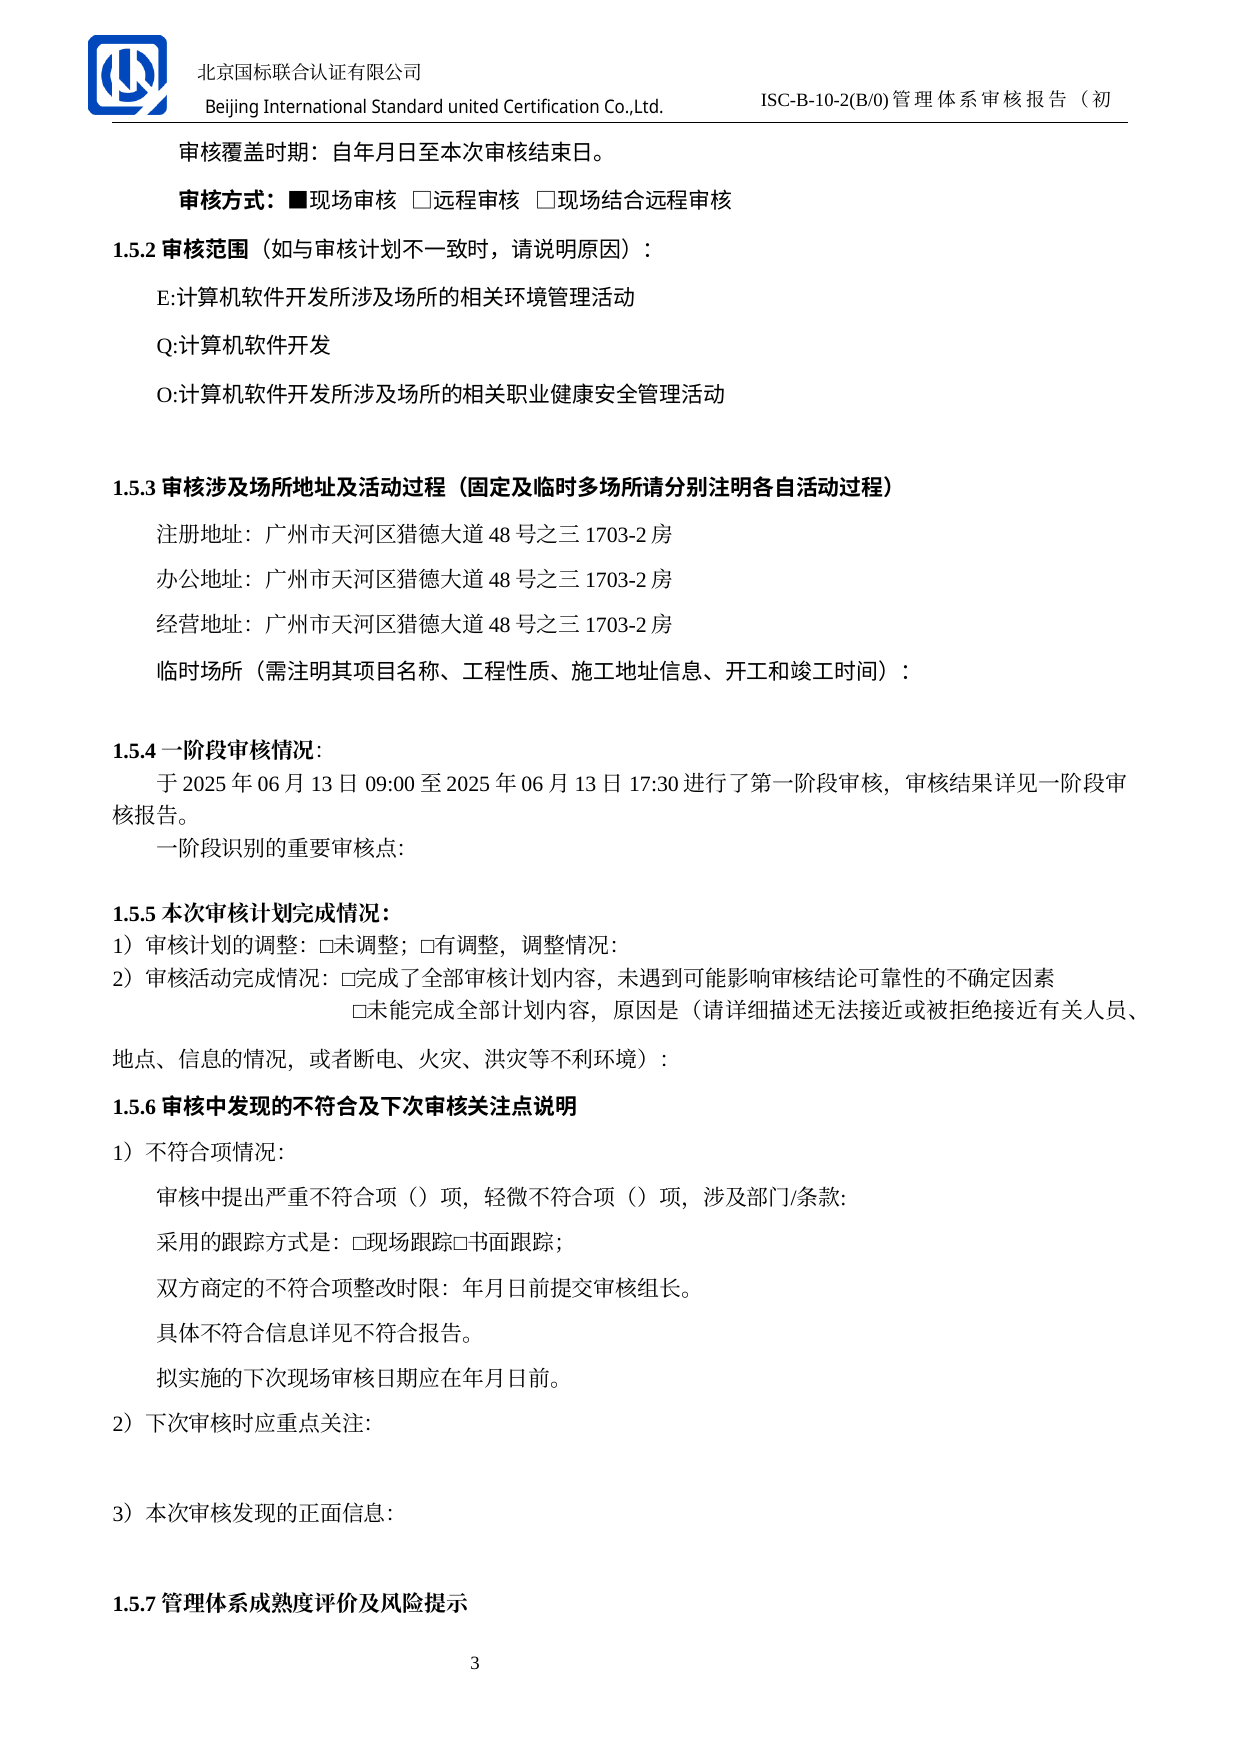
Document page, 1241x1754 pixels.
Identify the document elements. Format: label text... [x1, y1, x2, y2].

text 1.5.6 审核中发现的不符合及下次审核关注点说明 [112, 1088, 1128, 1121]
text 1.5.3 审核涉及场所地址及活动过程（固定及临时多场所请分别注明各自活动过程） [112, 470, 1128, 502]
text E:计算机软件开发所涉及场所的相关环境管理活动 [112, 280, 1128, 312]
text 审核覆盖时期：自年月日至本次审核结束日。 [112, 135, 1128, 167]
text 临时场所（需注明其项目名称、工程性质、施工地址信息、开工和竣工时间）： [112, 653, 1128, 686]
text 1）审核计划的调整：□未调整；□有调整，调整情况： [112, 929, 1128, 962]
text 审核方式：■现场审核 □远程审核 □现场结合远程审核 [112, 183, 1128, 216]
picture [88, 35, 167, 115]
text 拟实施的下次现场审核日期应在年月日前。 [112, 1362, 1128, 1394]
text 经营地址：广州市天河区猎德大道48号之三1703-2房 [112, 608, 1128, 641]
text 1.5.7 管理体系成熟度评价及风险提示 [112, 1588, 1128, 1620]
text 1）不符合项情况： [112, 1137, 1128, 1169]
text □未能完成全部计划内容，原因是（请详细描述无法接近或被拒绝接近有关人员、地点、信息的情况，或者断电、火灾、洪灾等不利环境）： [112, 994, 1128, 1076]
text 具体不符合信息详见不符合报告。 [156, 1317, 1128, 1349]
text 2）审核活动完成情况：□完成了全部审核计划内容，未遇到可能影响审核结论可靠性的不确定因素 [112, 962, 1128, 994]
text 审核中提出严重不符合项（）项，轻微不符合项（）项，涉及部门/条款: [112, 1182, 1128, 1214]
text 双方商定的不符合项整改时限：年月日前提交审核组长。 [156, 1272, 1128, 1304]
text 注册地址：广州市天河区猎德大道48号之三1703-2房 [112, 518, 1128, 551]
text 一阶段识别的重要审核点： [112, 832, 1128, 864]
text 办公地址：广州市天河区猎德大道48号之三1703-2房 [112, 563, 1128, 596]
text 2）下次审核时应重点关注： [112, 1407, 1128, 1440]
text 1.5.2 审核范围（如与审核计划不一致时，请说明原因）： [112, 231, 1128, 264]
text 1.5.4 一阶段审核情况： [112, 734, 1128, 767]
text 于2025年06月13日 09:00至2025年06月13日 17:30进行了第一阶段审核，审核结果详见一阶段审核报告。 [112, 767, 1128, 832]
text 采用的跟踪方式是：□现场跟踪□书面跟踪； [112, 1227, 1128, 1259]
text O:计算机软件开发所涉及场所的相关职业健康安全管理活动 [112, 376, 1128, 409]
text 3）本次审核发现的正面信息： [112, 1497, 1128, 1530]
text Q:计算机软件开发 [112, 328, 1128, 361]
text 1.5.5 本次审核计划完成情况： [112, 897, 1128, 929]
